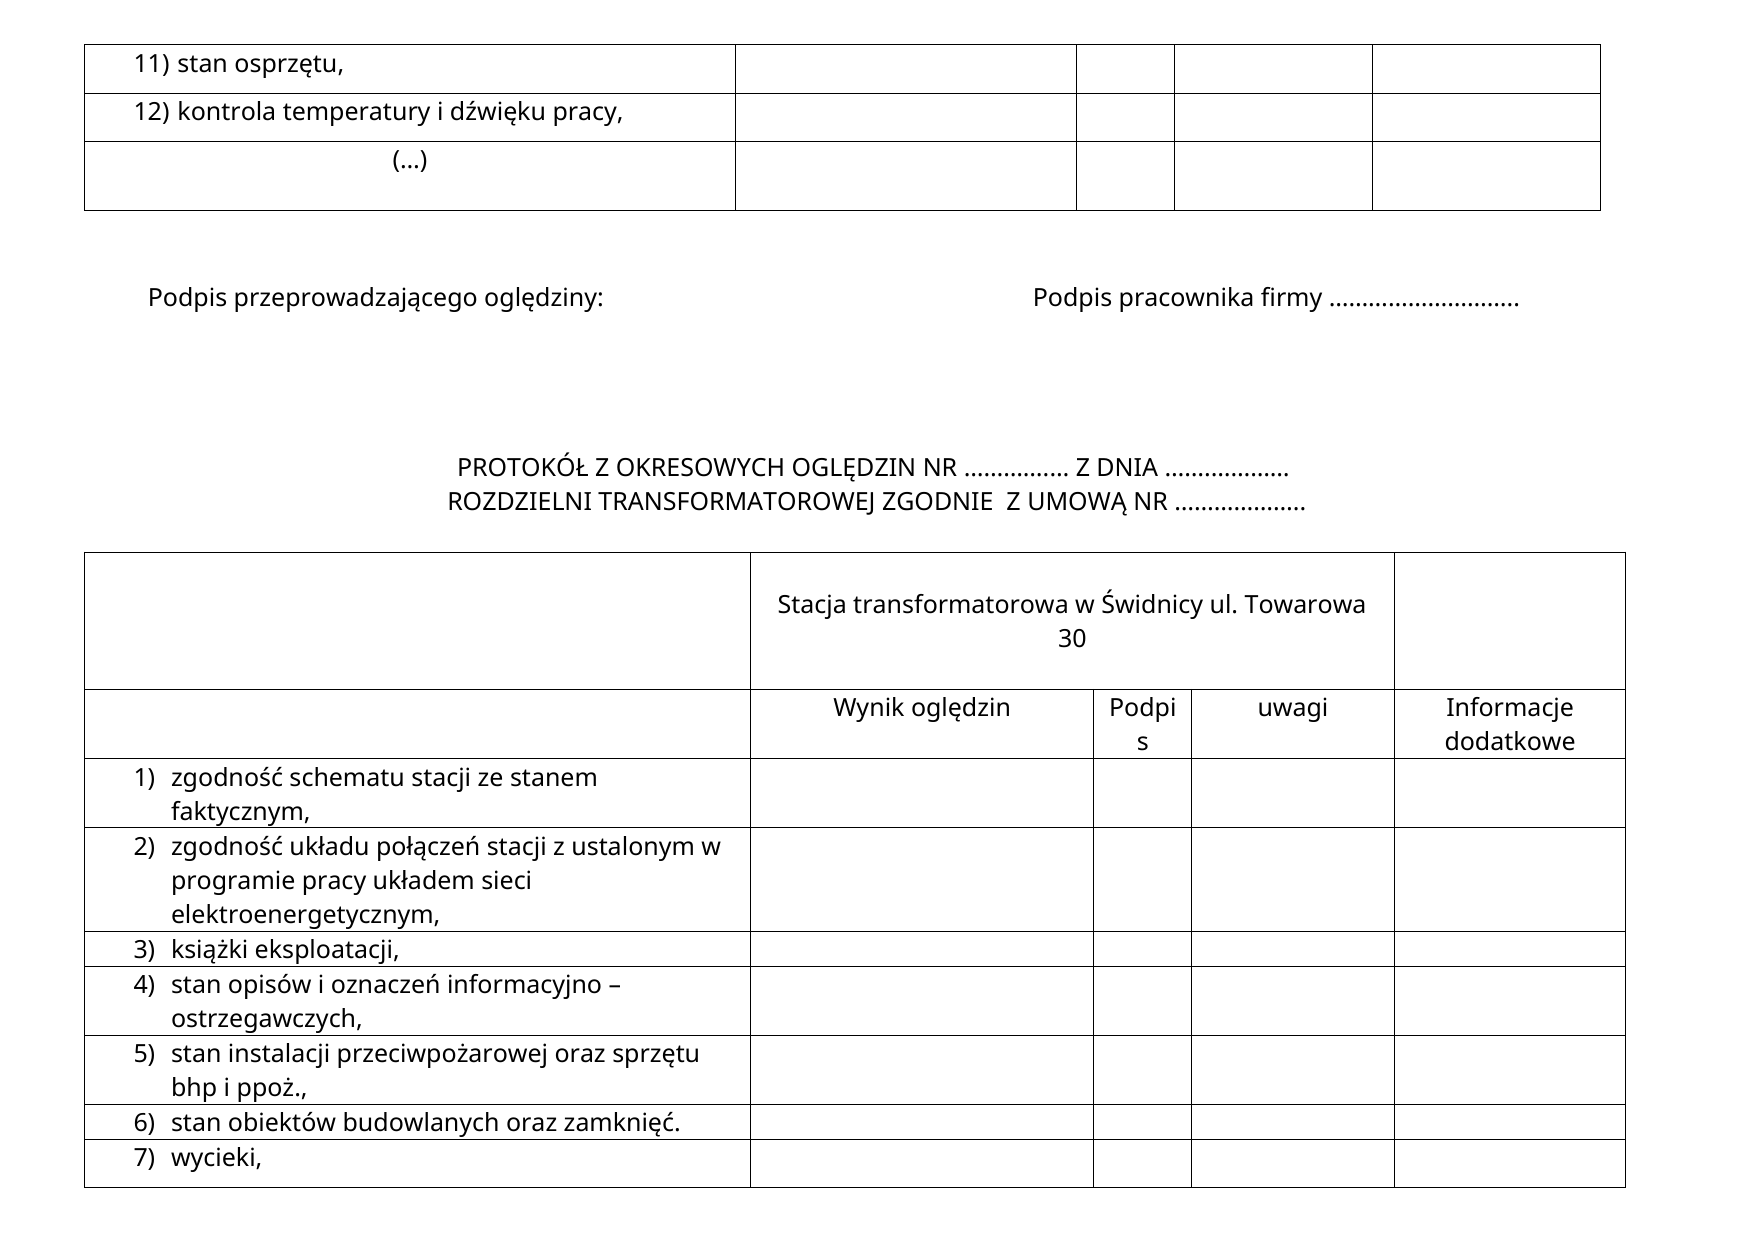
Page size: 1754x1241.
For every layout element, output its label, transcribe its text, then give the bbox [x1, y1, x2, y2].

table_cell [1395, 1036, 1625, 1104]
table_cell [1094, 759, 1191, 827]
table_cell Wynik oględzin [751, 690, 1093, 758]
table_cell [736, 142, 1076, 210]
table_cell zgodność układu połączeń stacji z ustalonym w programie pracy układem sieci elektroenergetycznym, [85, 828, 750, 931]
text PROTOKÓŁ Z OKRESOWYCH OGLĘDZIN NR ………….… Z DNIA …….………… ROZDZIELNI TRANSFORMATOROWEJ ZGODNIE Z UMOWĄ NR ……………….. [148, 449, 1606, 518]
table_cell [751, 1140, 1093, 1187]
table_cell uwagi [1192, 690, 1394, 758]
table_cell [1094, 967, 1191, 1035]
table_header [1395, 553, 1625, 689]
table_header [85, 553, 750, 689]
table_cell [1395, 967, 1625, 1035]
table_cell [1395, 759, 1625, 827]
table_cell [1175, 142, 1372, 210]
table_cell Podpis [1094, 690, 1191, 758]
table_cell stan obiektów budowlanych oraz zamknięć. [85, 1105, 750, 1139]
table_cell [751, 932, 1093, 966]
table_cell [1192, 932, 1394, 966]
text Podpis przeprowadzającego oględziny: Podpis pracownika firmy ……………………….. [148, 279, 1606, 313]
table_cell wycieki, [85, 1140, 750, 1187]
table_cell [1094, 828, 1191, 931]
table_cell [1395, 828, 1625, 931]
table_cell stan instalacji przeciwpożarowej oraz sprzętu bhp i ppoż., [85, 1036, 750, 1104]
table_cell [1192, 1036, 1394, 1104]
table_cell [1077, 142, 1174, 210]
table_cell [1373, 142, 1600, 210]
table_cell [751, 1036, 1093, 1104]
table_cell [1175, 45, 1372, 93]
table_cell [751, 967, 1093, 1035]
table_cell stan opisów i oznaczeń informacyjno – ostrzegawczych, [85, 967, 750, 1035]
table_cell (…) [85, 142, 735, 210]
table_cell [1192, 759, 1394, 827]
table_cell [85, 690, 750, 758]
table_cell [1094, 932, 1191, 966]
table_cell [1192, 967, 1394, 1035]
table_cell [1192, 1140, 1394, 1187]
table_header Stacja transformatorowa w Świdnicy ul. Towarowa 30 [751, 553, 1394, 689]
table_cell [1395, 932, 1625, 966]
table_cell [751, 828, 1093, 931]
table_cell [1175, 94, 1372, 141]
table_cell [1192, 1105, 1394, 1139]
table_cell [1373, 94, 1600, 141]
table_cell stan osprzętu, [85, 45, 735, 93]
table_cell [1373, 45, 1600, 93]
table_cell kontrola temperatury i dźwięku pracy, [85, 94, 735, 141]
table_cell książki eksploatacji, [85, 932, 750, 966]
table_cell [736, 94, 1076, 141]
table_cell [1395, 1105, 1625, 1139]
table_cell [1192, 828, 1394, 931]
table_cell [736, 45, 1076, 93]
table_cell [1094, 1140, 1191, 1187]
table_cell Informacje dodatkowe [1395, 690, 1625, 758]
table_cell [1077, 45, 1174, 93]
table_cell zgodność schematu stacji ze stanem faktycznym, [85, 759, 750, 827]
table_cell [1395, 1140, 1625, 1187]
table_cell [751, 759, 1093, 827]
table_cell [1094, 1036, 1191, 1104]
table_cell [751, 1105, 1093, 1139]
table_cell [1094, 1105, 1191, 1139]
table_cell [1077, 94, 1174, 141]
